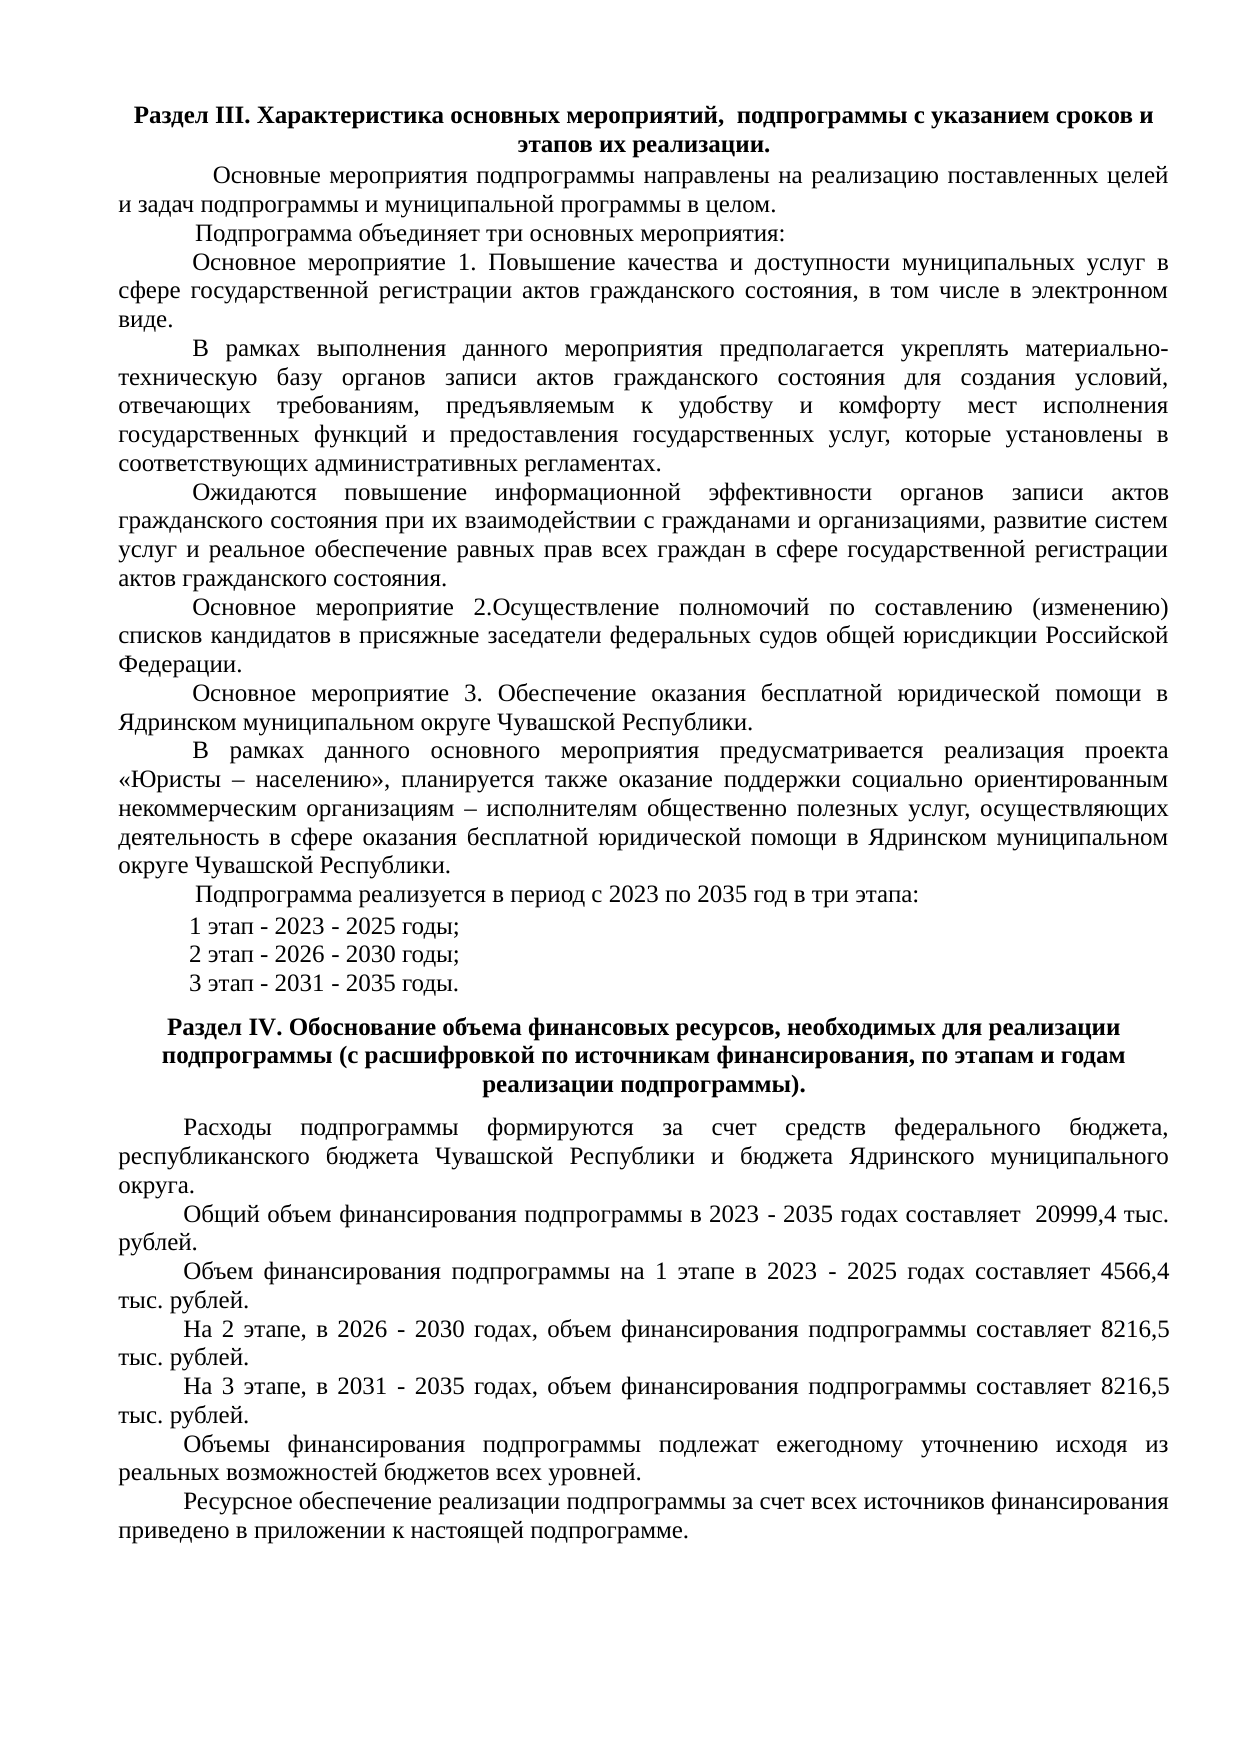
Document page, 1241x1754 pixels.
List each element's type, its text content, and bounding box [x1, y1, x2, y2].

text Объем финансирования подпрограммы на 1 этапе в 2023 - 2025 годах составляет 4566,4 тыс. рублей. [118, 1256, 1169, 1314]
text 1 этап - 2023 - 2025 годы; [118, 911, 1169, 939]
text Объемы финансирования подпрограммы подлежат ежегодному уточнению исходя из реальных возможностей бюджетов всех уровней. [118, 1429, 1169, 1486]
text На 2 этапе, в 2026 - 2030 годах, объем финансирования подпрограммы составляет 8216,5 тыс. рублей. [118, 1314, 1169, 1371]
text Основное мероприятие 1. Повышение качества и доступности муниципальных услуг в сфере государственной регистрации актов гражданского состояния, в том числе в электронном виде. [118, 247, 1169, 333]
text Подпрограмма объединяет три основных мероприятия: [118, 218, 1169, 247]
text Раздел IV. Обоснование объема финансовых ресурсов, необходимых для реализации подпрограммы (с расшифровкой по источникам финансирования, по этапам и годам реализации подпрограммы). [118, 1012, 1169, 1098]
text Ожидаются повышение информационной эффективности органов записи актов гражданского состояния при их взаимодействии с гражданами и организациями, развитие систем услуг и реальное обеспечение равных прав всех граждан в сфере государственной регистрации актов гражданского состояния. [118, 477, 1169, 592]
text 3 этап - 2031 - 2035 годы. [118, 968, 1169, 997]
text На 3 этапе, в 2031 - 2035 годах, объем финансирования подпрограммы составляет 8216,5 тыс. рублей. [118, 1371, 1169, 1429]
text Основное мероприятие 2.Осуществление полномочий по составлению (изменению) списков кандидатов в присяжные заседатели федеральных судов общей юрисдикции Российской Федерации. [118, 592, 1169, 678]
text Подпрограмма реализуется в период с 2023 по 2035 год в три этапа: [118, 879, 1169, 908]
text Основные мероприятия подпрограммы направлены на реализацию поставленных целей и задач подпрограммы и муниципальной программы в целом. [118, 161, 1169, 218]
text Общий объем финансирования подпрограммы в 2023 - 2035 годах составляет 20999,4 тыс. рублей. [118, 1199, 1169, 1256]
text Основное мероприятие 3. Обеспечение оказания бесплатной юридической помощи в Ядринском муниципальном округе Чувашской Республики. [118, 678, 1169, 736]
text 2 этап - 2026 - 2030 годы; [118, 939, 1169, 968]
text В рамках данного основного мероприятия предусматривается реализация проекта «Юристы – населению», планируется также оказание поддержки социально ориентированным некоммерческим организациям – исполнителям общественно полезных услуг, осуществляющих деятельность в сфере оказания бесплатной юридической помощи в Ядринском муниципальном округе Чувашской Республики. [118, 736, 1169, 879]
text В рамках выполнения данного мероприятия предполагается укреплять материально-техническую базу органов записи актов гражданского состояния для создания условий, отвечающих требованиям, предъявляемым к удобству и комфорту мест исполнения государственных функций и предоставления государственных услуг, которые установлены в соответствующих административных регламентах. [118, 333, 1169, 477]
text Раздел III. Характеристика основных мероприятий, подпрограммы с указанием сроков и этапов их реализации. [118, 100, 1169, 158]
text Ресурсное обеспечение реализации подпрограммы за счет всех источников финансирования приведено в приложении к настоящей подпрограмме. [118, 1486, 1169, 1544]
text Расходы подпрограммы формируются за счет средств федерального бюджета, республиканского бюджета Чувашской Республики и бюджета Ядринского муниципального округа. [118, 1112, 1169, 1199]
